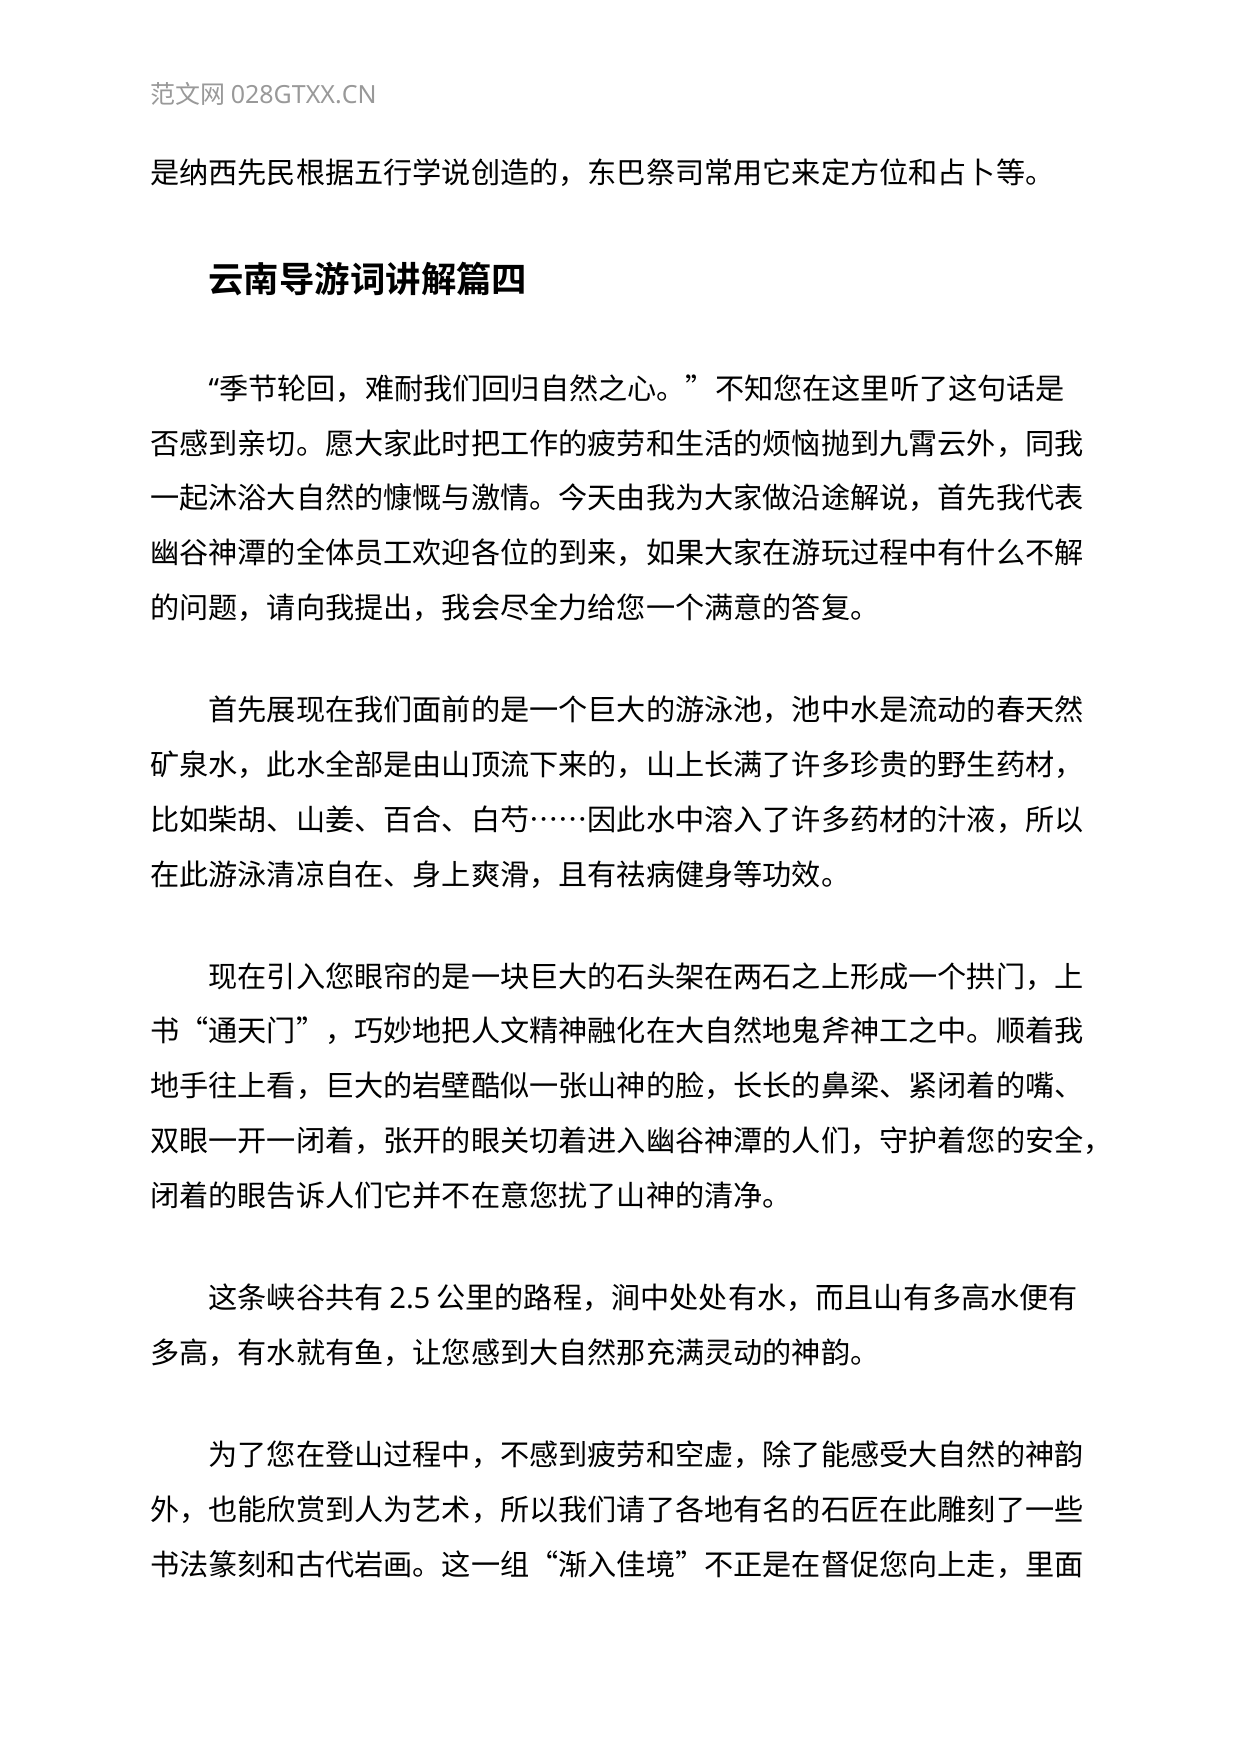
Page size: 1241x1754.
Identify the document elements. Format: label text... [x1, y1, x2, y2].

text 首先展现在我们面前的是一个巨大的游泳池，池中水是流动的春天然矿泉水，此水全部是由山顶流下来的，山上长满了许多珍贵的野生药材，比如柴胡、山姜、百合、白芍……因此水中溶入了许多药材的汁液，所以在此游泳清凉自在、身上爽滑，且有祛病健身等功效。 [150, 687, 1090, 894]
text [150, 1431, 1090, 1583]
text 这条峡谷共有2.5公里的路程，涧中处处有水，而且山有多高水便有多高，有水就有鱼，让您感到大自然那充满灵动的神韵。 [150, 1274, 1090, 1372]
text “季节轮回，难耐我们回归自然之心。”不知您在这里听了这句话是否感到亲切。愿大家此时把工作的疲劳和生活的烦恼抛到九霄云外，同我一起沐浴大自然的慷慨与激情。今天由我为大家做沿途解说，首先我代表幽谷神潭的全体员工欢迎各位的到来，如果大家在游玩过程中有什么不解的问题，请向我提出，我会尽全力给您一个满意的答复。 [150, 365, 1090, 627]
text 现在引入您眼帘的是一块巨大的石头架在两石之上形成一个拱门，上书“通天门”，巧妙地把人文精神融化在大自然地鬼斧神工之中。顺着我地手往上看，巨大的岩壁酷似一张山神的脸，长长的鼻梁、紧闭着的嘴、双眼一开一闭着，张开的眼关切着进入幽谷神潭的人们，守护着您的安全，闭着的眼告诉人们它并不在意您扰了山神的清净。 [150, 953, 1090, 1215]
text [150, 150, 1090, 192]
text 云南导游词讲解篇四 [150, 252, 1090, 303]
